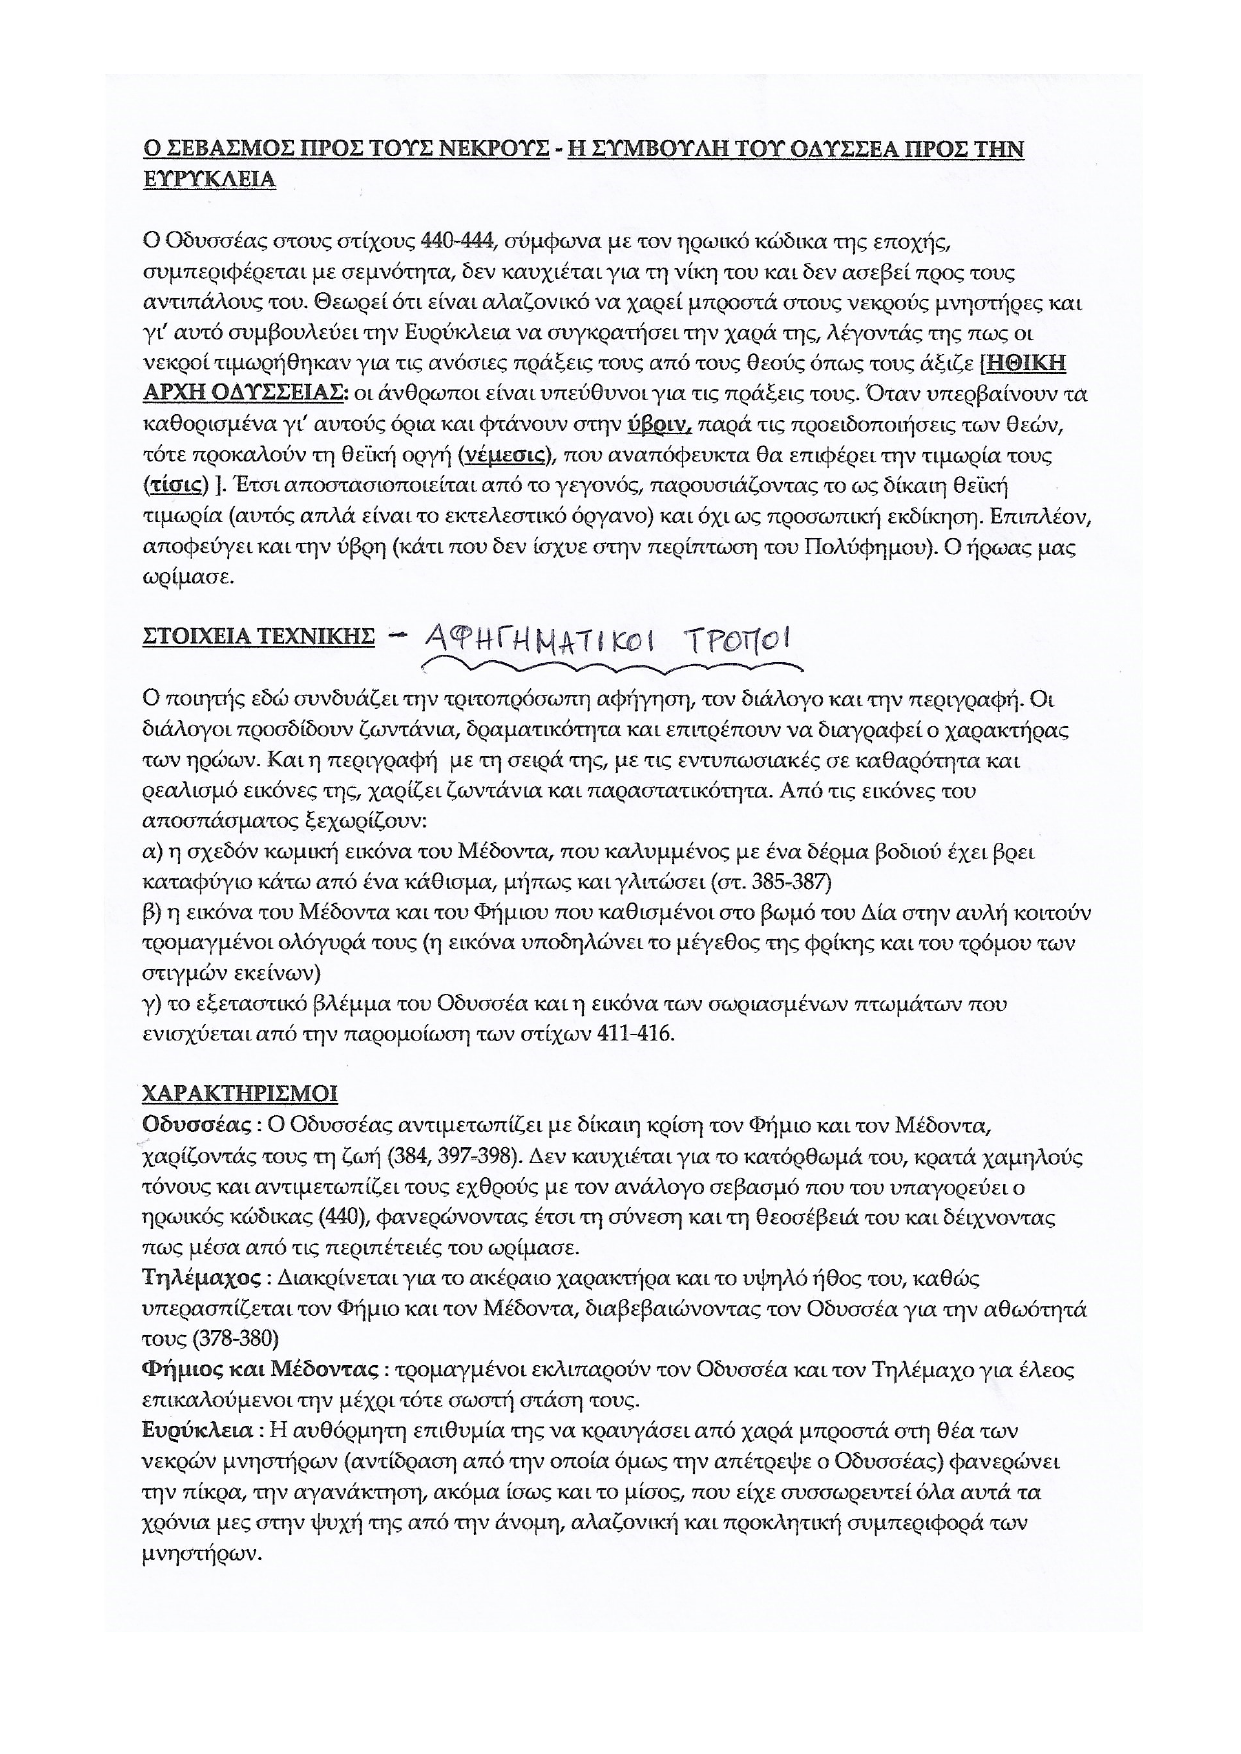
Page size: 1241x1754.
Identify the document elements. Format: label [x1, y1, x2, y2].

picture [75, 74, 1143, 1632]
